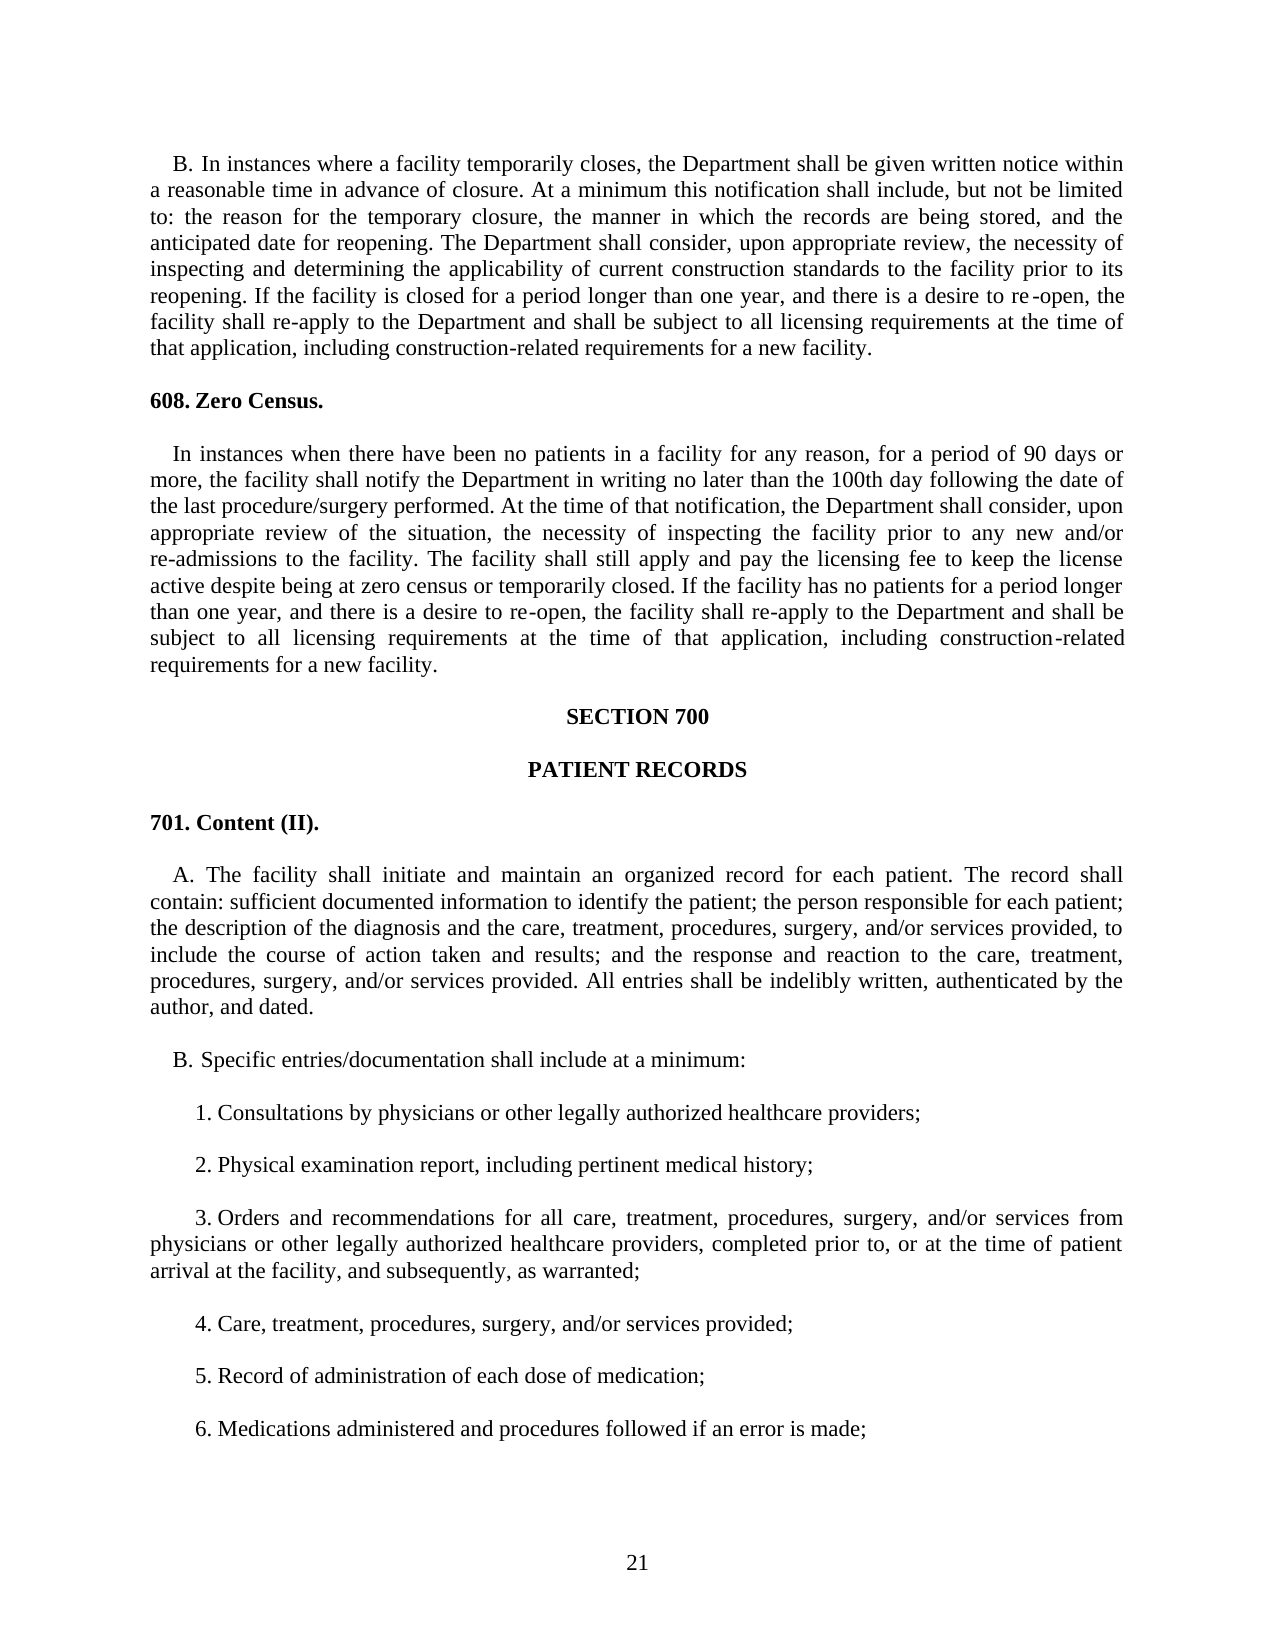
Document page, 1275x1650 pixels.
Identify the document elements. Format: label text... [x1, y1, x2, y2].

text 4. Care, treatment, procedures, surgery, and/or services provided; [150, 1309, 1125, 1336]
text 6. Medications administered and procedures followed if an error is made; [150, 1415, 1125, 1441]
text 3. Orders and recommendations for all care, treatment, procedures, surgery, and/or services from physicians or other legally authorized healthcare providers, completed prior to, or at the time of patient arrival at the facility, and subsequently, as warranted; [150, 1204, 1125, 1283]
text PATIENT RECORDS [150, 756, 1125, 782]
text In instances when there have been no patients in a facility for any reason, for a period of 90 days or more, the facility shall notify the Department in writing no later than the 100th day following the date of the last procedure/surgery performed. At the time of that notification, the Department shall consider, upon appropriate review of the situation, the necessity of inspecting the facility prior to any new and/or re-admissions to the facility. The facility shall still apply and pay the licensing fee to keep the license active despite being at zero census or temporarily closed. If the facility has no patients for a period longer than one year, and there is a desire to re-open, the facility shall re-apply to the Department and shall be subject to all licensing requirements at the time of that application, including construction-related requirements for a new facility. [150, 440, 1125, 677]
text 2. Physical examination report, including pertinent medical history; [150, 1151, 1125, 1178]
text SECTION 700 [150, 703, 1125, 730]
text 701. Content (II). [150, 809, 1125, 835]
text B. In instances where a facility temporarily closes, the Department shall be given written notice within a reasonable time in advance of closure. At a minimum this notification shall include, but not be limited to: the reason for the temporary closure, the manner in which the records are being stored, and the anticipated date for reopening. The Department shall consider, upon appropriate review, the necessity of inspecting and determining the applicability of current construction standards to the facility prior to its reopening. If the facility is closed for a period longer than one year, and there is a desire to re-open, the facility shall re-apply to the Department and shall be subject to all licensing requirements at the time of that application, including construction-related requirements for a new facility. [150, 150, 1125, 361]
text 1. Consultations by physicians or other legally authorized healthcare providers; [150, 1099, 1125, 1125]
text A. The facility shall initiate and maintain an organized record for each patient. The record shall contain: sufficient documented information to identify the patient; the person responsible for each patient; the description of the diagnosis and the care, treatment, procedures, surgery, and/or services provided, to include the course of action taken and results; and the response and reaction to the care, treatment, procedures, surgery, and/or services provided. All entries shall be indelibly written, authenticated by the author, and dated. [150, 862, 1125, 1020]
text 5. Record of administration of each dose of medication; [150, 1362, 1125, 1389]
text B. Specific entries/documentation shall include at a minimum: [150, 1046, 1125, 1072]
text 608. Zero Census. [150, 387, 1125, 413]
